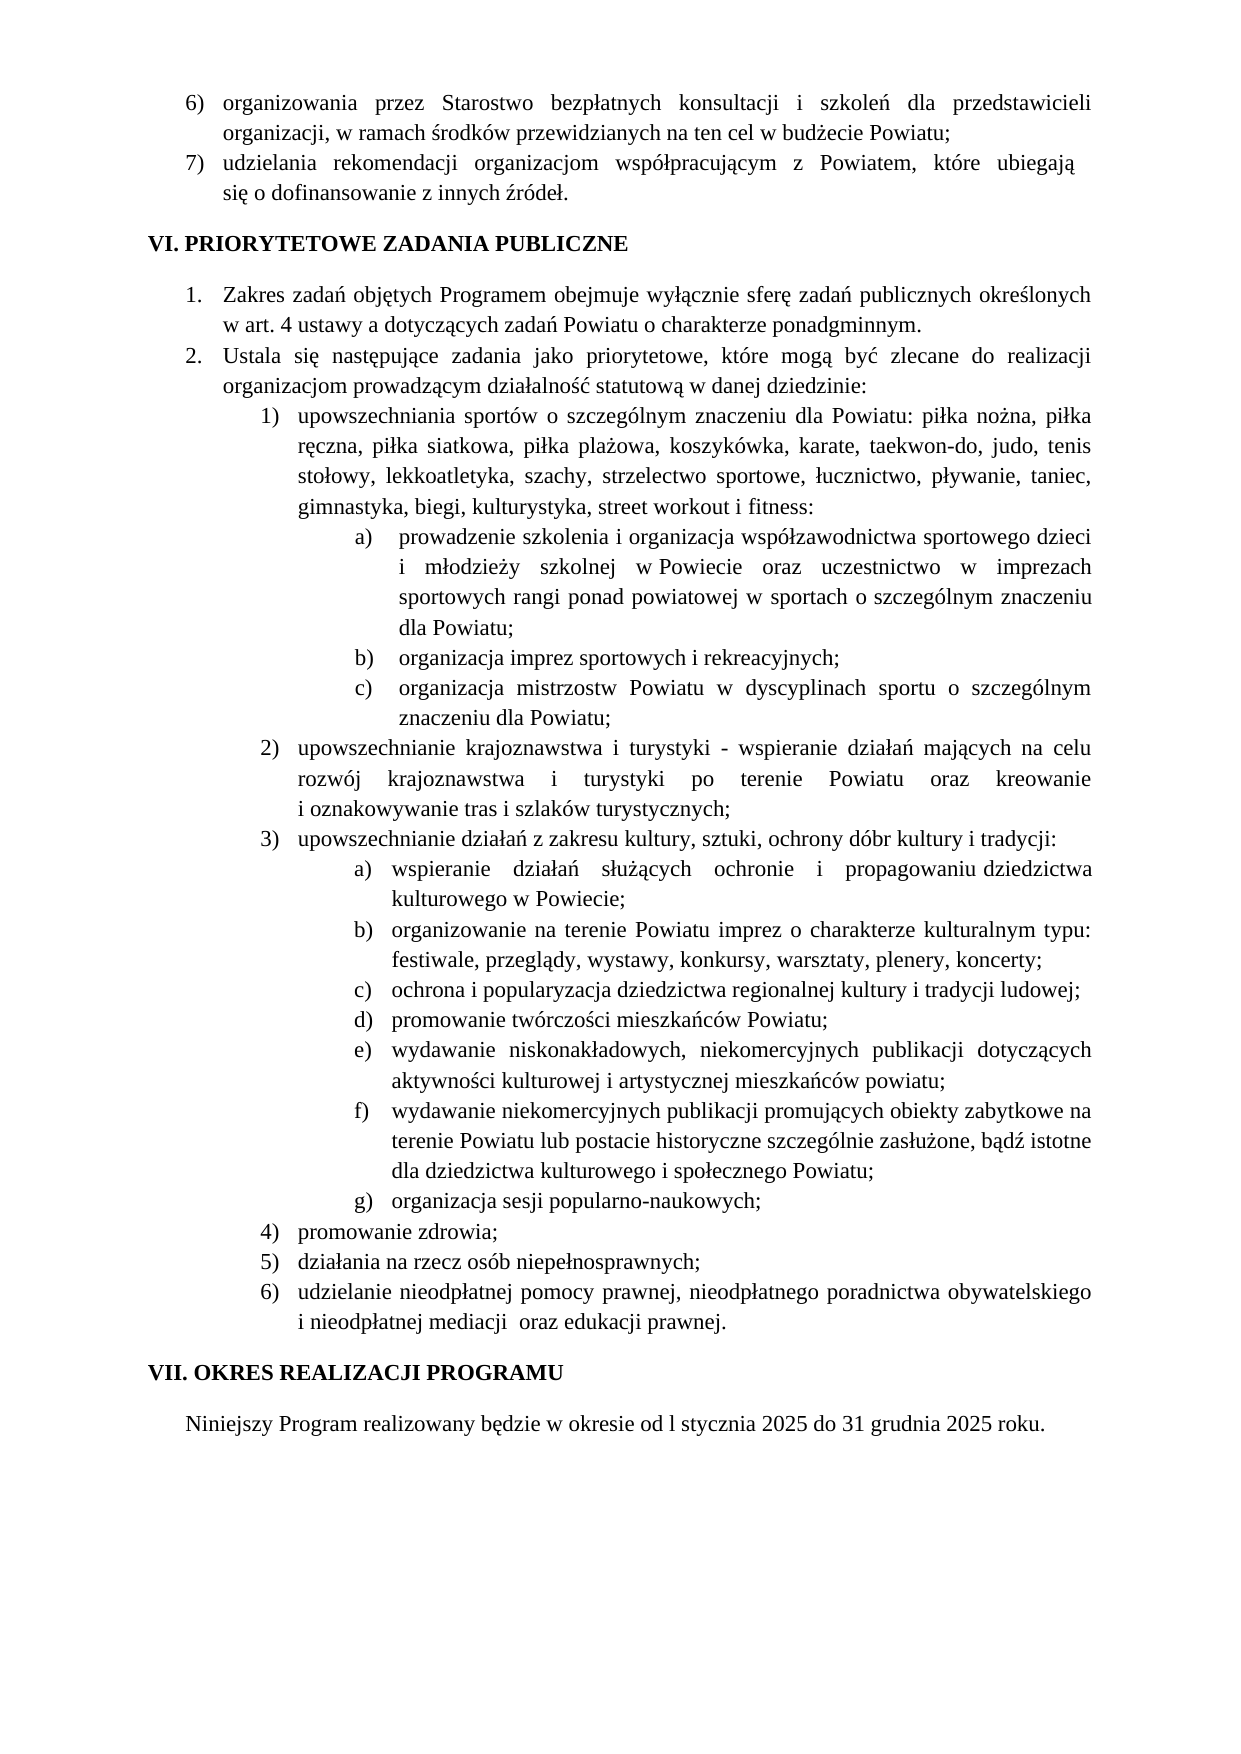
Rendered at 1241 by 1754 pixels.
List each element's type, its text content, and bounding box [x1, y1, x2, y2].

list Zakres zadań objętych Programem obejmuje wyłącznie sferę zadań publicznych określonych w art. 4 ustawy a dotyczących zadań Powiatu o charakterze ponadgminnym. [185, 281, 1092, 338]
list organizacja imprez sportowych i rekreacyjnych; [354, 644, 1092, 670]
list upowszechniania sportów o szczególnym znaczeniu dla Powiatu: piłka nożna, piłka ręczna, piłka siatkowa, piłka plażowa, koszykówka, karate, taekwon-do, judo, tenis stołowy, lekkoatletyka, szachy, strzelectwo sportowe, łucznictwo, pływanie, taniec, gimnastyka, biegi, kulturystyka, street workout i fitness: [260, 402, 1092, 519]
list działania na rzecz osób niepełnosprawnych; [260, 1248, 1092, 1274]
text VII. OKRES REALIZACJI PROGRAMU [148, 1359, 1092, 1386]
list udzielania rekomendacji organizacjom współpracującym z Powiatem, które ubiegają się o dofinansowanie z innych źródeł. [185, 149, 1092, 206]
list organizowania przez Starostwo bezpłatnych konsultacji i szkoleń dla przedstawicieli organizacji, w ramach środków przewidzianych na ten cel w budżecie Powiatu; [185, 89, 1092, 145]
list organizacja mistrzostw Powiatu w dyscyplinach sportu o szczególnym znaczeniu dla Powiatu; [354, 674, 1092, 731]
list wspieranie działań służących ochronie i propagowaniu dziedzictwa kulturowego w Powiecie; [354, 855, 1092, 912]
list wydawanie niekomercyjnych publikacji promujących obiekty zabytkowe na terenie Powiatu lub postacie historyczne szczególnie zasłużone, bądź istotne dla dziedzictwa kulturowego i społecznego Powiatu; [354, 1097, 1092, 1184]
list promowanie twórczości mieszkańców Powiatu; [354, 1006, 1092, 1033]
list Ustala się następujące zadania jako priorytetowe, które mogą być zlecane do realizacji organizacjom prowadzącym działalność statutową w danej dziedzinie: [185, 342, 1092, 398]
list upowszechnianie krajoznawstwa i turystyki - wspieranie działań mających na celu rozwój krajoznawstwa i turystyki po terenie Powiatu oraz kreowanie i oznakowywanie tras i szlaków turystycznych; [260, 734, 1092, 821]
list wydawanie niskonakładowych, niekomercyjnych publikacji dotyczących aktywności kulturowej i artystycznej mieszkańców powiatu; [354, 1037, 1092, 1093]
list ochrona i popularyzacja dziedzictwa regionalnej kultury i tradycji ludowej; [354, 976, 1092, 1002]
list organizacja sesji popularno-naukowych; [354, 1188, 1092, 1214]
text Niniejszy Program realizowany będzie w okresie od l stycznia 2025 do 31 grudnia 2025 roku. [185, 1411, 1092, 1437]
text VI. PRIORYTETOWE ZADANIA PUBLICZNE [148, 230, 1092, 257]
list promowanie zdrowia; [260, 1218, 1092, 1244]
list organizowanie na terenie Powiatu imprez o charakterze kulturalnym typu: festiwale, przeglądy, wystawy, konkursy, warsztaty, plenery, koncerty; [354, 916, 1092, 972]
list udzielanie nieodpłatnej pomocy prawnej, nieodpłatnego poradnictwa obywatelskiego i nieodpłatnej mediacji oraz edukacji prawnej. [260, 1278, 1092, 1335]
list prowadzenie szkolenia i organizacja współzawodnictwa sportowego dzieci i młodzieży szkolnej w Powiecie oraz uczestnictwo w imprezach sportowych rangi ponad powiatowej w sportach o szczególnym znaczeniu dla Powiatu; [354, 523, 1092, 640]
list upowszechnianie działań z zakresu kultury, sztuki, ochrony dóbr kultury i tradycji: [260, 825, 1092, 851]
